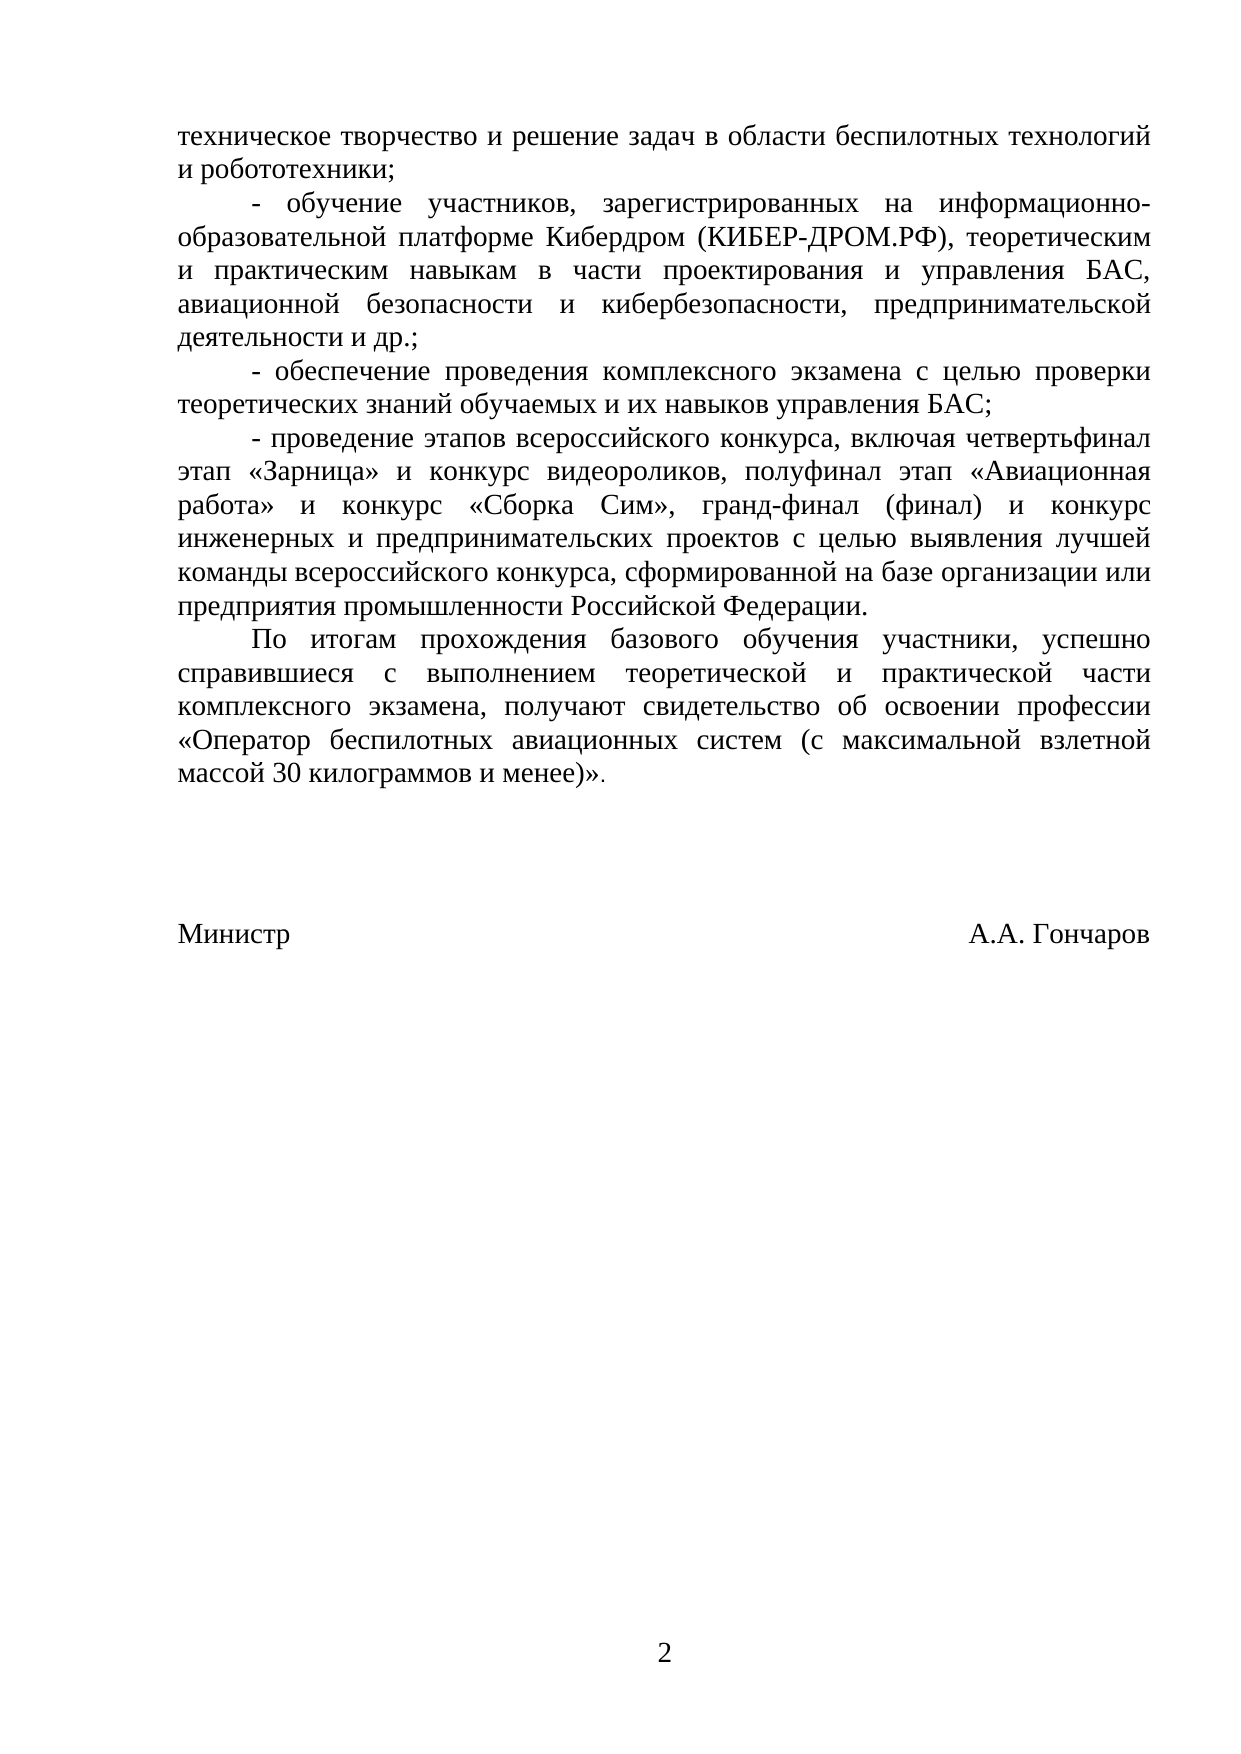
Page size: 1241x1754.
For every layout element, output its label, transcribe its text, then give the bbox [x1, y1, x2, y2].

text - обеспечение проведения комплексного экзамена с целью проверки теоретических знаний обучаемых и их навыков управления БАС; [177, 353, 1152, 420]
text - обучение участников, зарегистрированных на информационно-образовательной платформе Кибердром (КИБЕР-ДРОМ.РФ), теоретическим и практическим навыкам в части проектирования и управления БАС, авиационной безопасности и кибербезопасности, предпринимательской деятельности и др.; [177, 185, 1152, 353]
text Министр А.А. Гончаров [177, 916, 1152, 949]
text - проведение этапов всероссийского конкурса, включая четвертьфинал этап «Зарница» и конкурс видеороликов, полуфинал этап «Авиационная работа» и конкурс «Сборка Сим», гранд-финал (финал) и конкурс инженерных и предпринимательских проектов с целью выявления лучшей команды всероссийского конкурса, сформированной на базе организации или предприятия промышленности Российской Федерации. [177, 420, 1152, 621]
text По итогам прохождения базового обучения участники, успешно справившиеся с выполнением теоретической и практической части комплексного экзамена, получают свидетельство об освоении профессии «Оператор беспилотных авиационных систем (с максимальной взлетной массой 30 килограммов и менее)». [177, 621, 1152, 789]
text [177, 118, 1152, 185]
